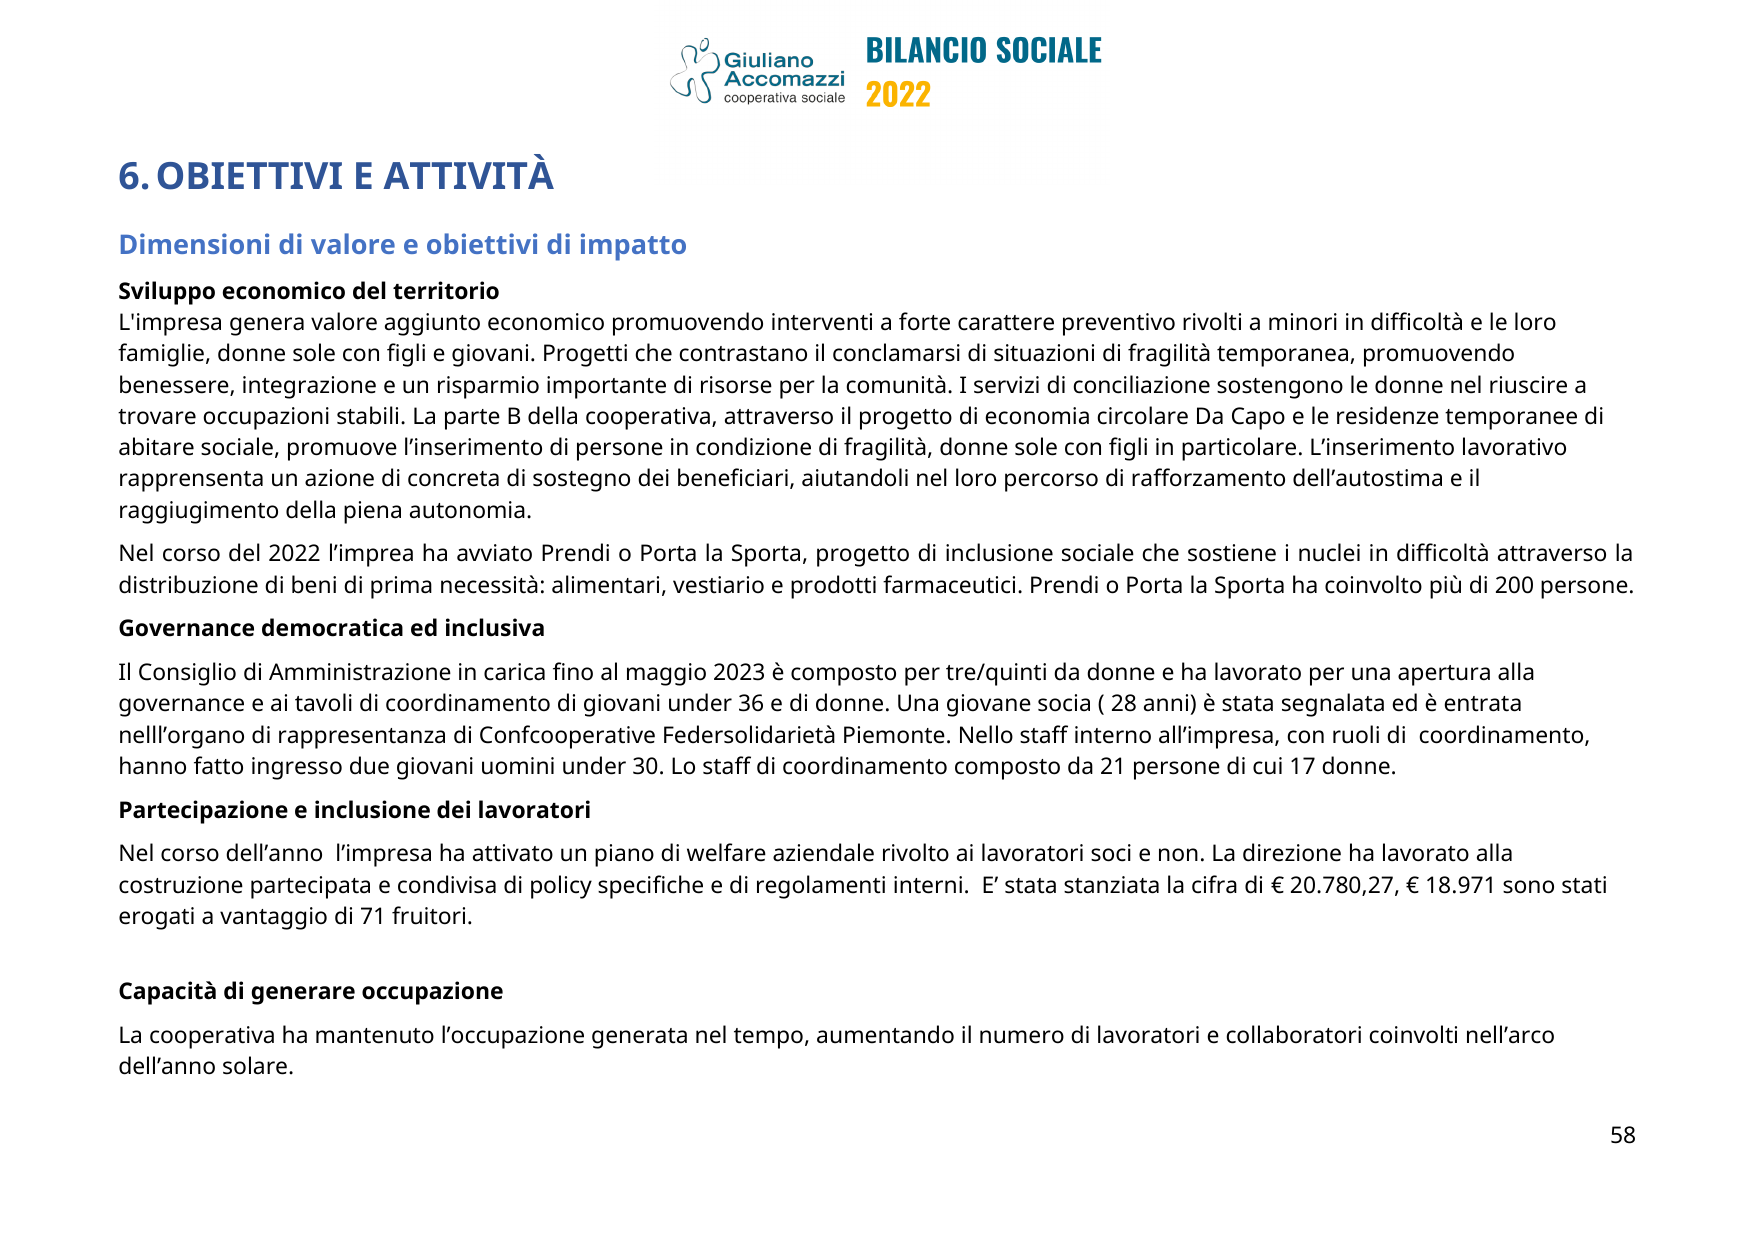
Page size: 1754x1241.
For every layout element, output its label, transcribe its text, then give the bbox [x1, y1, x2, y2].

picture [654, 0, 1111, 149]
text OBIETTIVI E ATTIVITÀ [118, 149, 1636, 200]
text Governance democratica ed inclusiva [118, 612, 1636, 643]
text Partecipazione e inclusione dei lavoratori [118, 793, 1636, 825]
text Nel corso del 2022 l’imprea ha avviato Prendi o Porta la Sporta, progetto di inclusione sociale che sostiene i nuclei in difficoltà attraverso la distribuzione di beni di prima necessità: alimentari, vestiario e prodotti farmaceutici. Prendi o Porta la Sporta ha coinvolto più di 200 persone. [118, 537, 1636, 600]
text Il Consiglio di Amministrazione in carica fino al maggio 2023 è composto per tre/quinti da donne e ha lavorato per una apertura alla governance e ai tavoli di coordinamento di giovani under 36 e di donne. Una giovane socia ( 28 anni) è stata segnalata ed è entrata nelll’organo di rappresentanza di Confcooperative Federsolidarietà Piemonte. Nello staff interno all’impresa, con ruoli di coordinamento, hanno fatto ingresso due giovani uomini under 30. Lo staff di coordinamento composto da 21 persone di cui 17 donne. [118, 656, 1636, 781]
text La cooperativa ha mantenuto l’occupazione generata nel tempo, aumentando il numero di lavoratori e collaboratori coinvolti nell’arco dell’anno solare. [118, 1018, 1636, 1081]
text Nel corso dell’anno l’impresa ha attivato un piano di welfare aziendale rivolto ai lavoratori soci e non. La direzione ha lavorato alla costruzione partecipata e condivisa di policy specifiche e di regolamenti interni. E’ stata stanziata la cifra di € 20.780,27, € 18.971 sono stati erogati a vantaggio di 71 fruitori. [118, 837, 1636, 962]
subtitle Dimensioni di valore e obiettivi di impatto [118, 225, 1636, 262]
text Sviluppo economico del territorio L'impresa genera valore aggiunto economico promuovendo interventi a forte carattere preventivo rivolti a minori in difficoltà e le loro famiglie, donne sole con figli e giovani. Progetti che contrastano il conclamarsi di situazioni di fragilità temporanea, promuovendo benessere, integrazione e un risparmio importante di risorse per la comunità. I servizi di conciliazione sostengono le donne nel riuscire a trovare occupazioni stabili. La parte B della cooperativa, attraverso il progetto di economia circolare Da Capo e le residenze temporanee di abitare sociale, promuove l’inserimento di persone in condizione di fragilità, donne sole con figli in particolare. L’inserimento lavorativo rapprensenta un azione di concreta di sostegno dei beneficiari, aiutandoli nel loro percorso di rafforzamento dell’autostima e il raggiugimento della piena autonomia. [118, 275, 1636, 525]
text Capacità di generare occupazione [118, 975, 1636, 1006]
